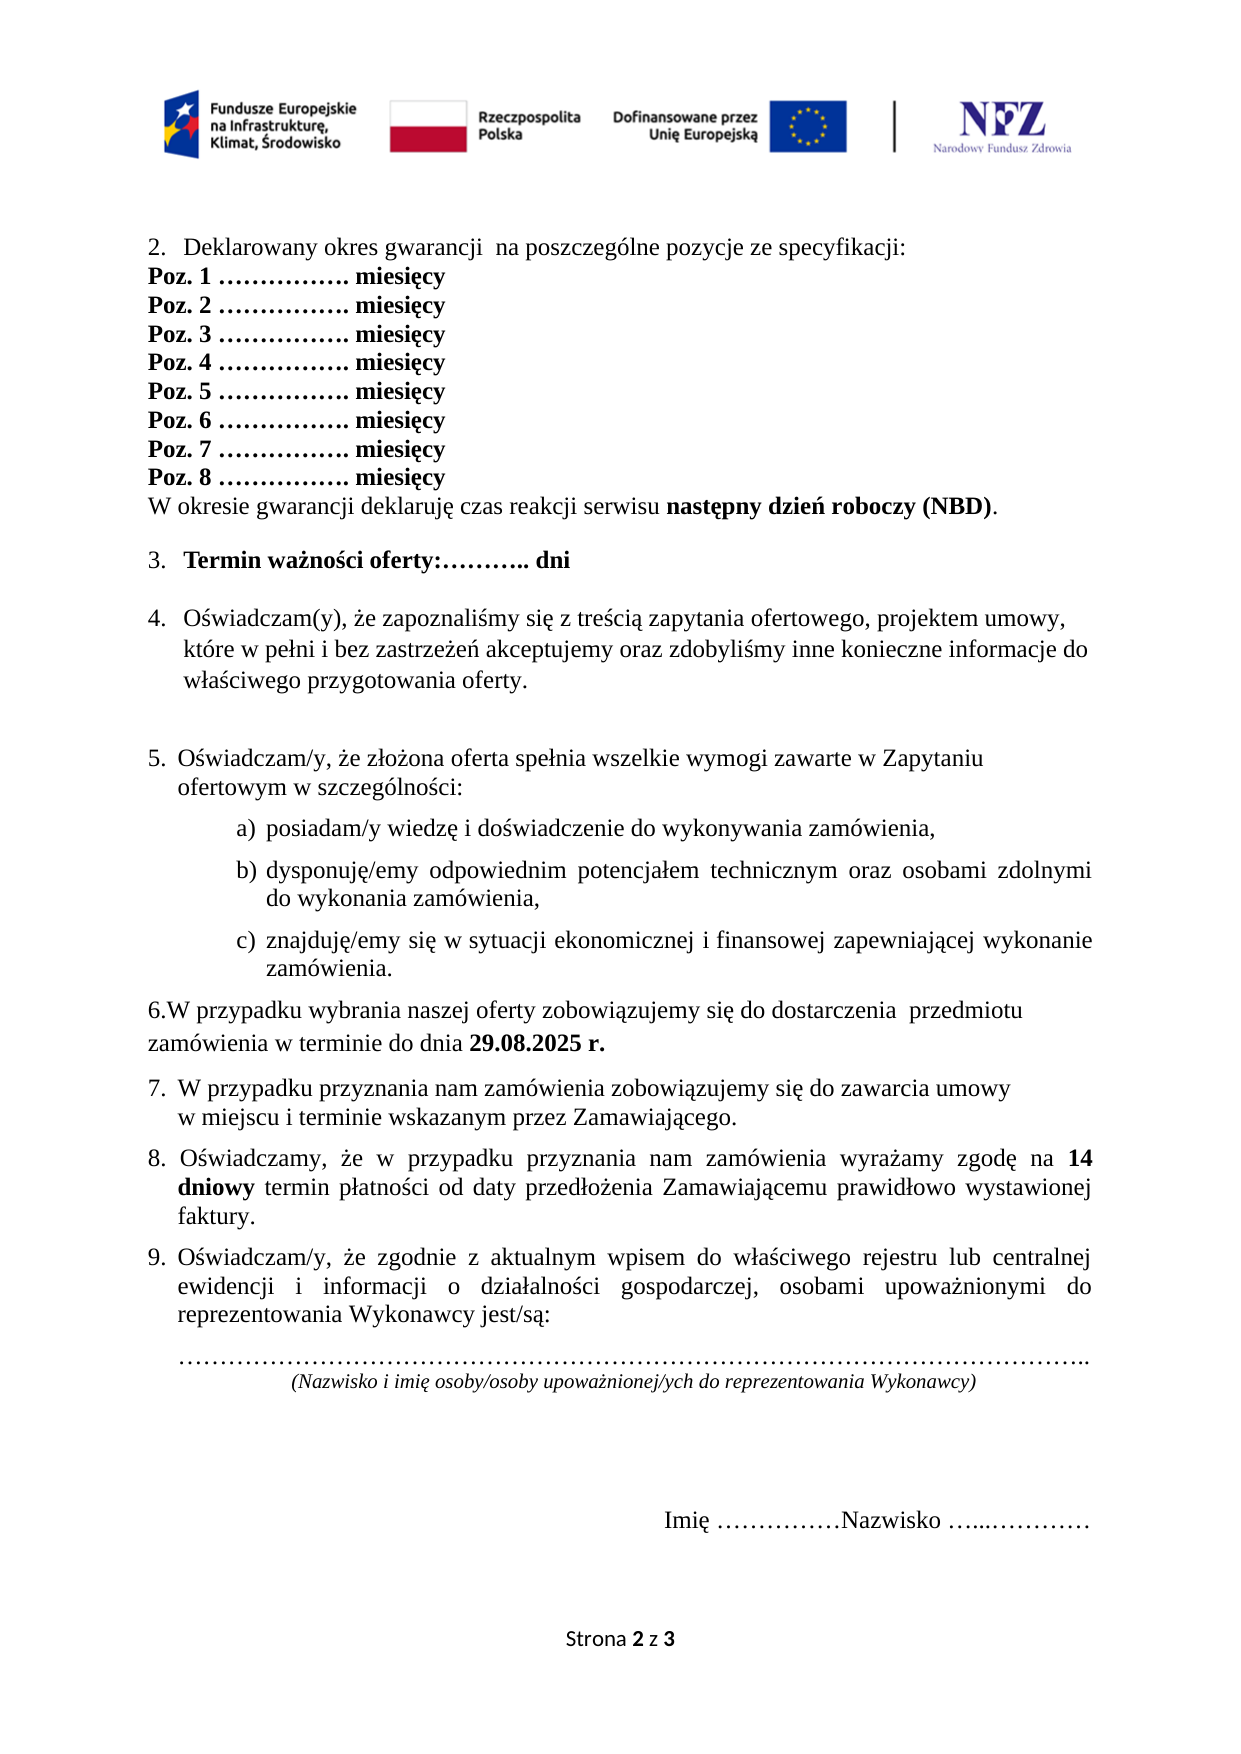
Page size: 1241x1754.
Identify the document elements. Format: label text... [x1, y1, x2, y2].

text b) dysponuję/emy odpowiednim potencjałem technicznym oraz osobami zdolnymi do wykonania zamówienia, [236, 855, 1093, 912]
text Poz. 8 ……………. miesięcy [148, 462, 1093, 491]
list Oświadczam(y), że zapoznaliśmy się z treścią zapytania ofertowego, projektem umowy, które w pełni i bez zastrzeżeń akceptujemy oraz zdobyliśmy inne konieczne informacje do właściwego przygotowania oferty. [148, 603, 1093, 693]
text Poz. 6 ……………. miesięcy [148, 405, 1093, 434]
text Imię ……………Nazwisko …...………… [664, 1505, 1093, 1534]
text Poz. 2 ……………. miesięcy [148, 290, 1093, 319]
text 5. Oświadczam/y, że złożona oferta spełnia wszelkie wymogi zawarte w Zapytaniu ofertowym w szczególności: [148, 743, 1093, 801]
text Poz. 5 ……………. miesięcy [148, 376, 1093, 405]
text ……………………………………………………………………………………………….. [177, 1341, 1093, 1369]
text 7. W przypadku przyznania nam zamówienia zobowiązujemy się do zawarcia umowy w miejscu i terminie wskazanym przez Zamawiającego. [148, 1073, 1093, 1131]
text 8. Oświadczamy, że w przypadku przyznania nam zamówienia wyrażamy zgodę na 14 dniowy termin płatności od daty przedłożenia Zamawiającemu prawidłowo wystawionej faktury. [148, 1143, 1093, 1229]
text (Nazwisko i imię osoby/osoby upoważnionej/ych do reprezentowania Wykonawcy) [177, 1369, 1093, 1393]
text W okresie gwarancji deklaruję czas reakcji serwisu następny dzień roboczy (NBD). [148, 491, 1093, 520]
list Termin ważności oferty:……….. dni [148, 545, 1093, 574]
picture [147, 73, 1092, 176]
text a) posiadam/y wiedzę i doświadczenie do wykonywania zamówienia, [236, 813, 1093, 842]
text Poz. 3 ……………. miesięcy [148, 319, 1093, 347]
text c) znajduję/emy się w sytuacji ekonomicznej i finansowej zapewniającej wykonanie zamówienia. [236, 925, 1093, 982]
text Poz. 7 ……………. miesięcy [148, 434, 1093, 462]
text 9. Oświadczam/y, że zgodnie z aktualnym wpisem do właściwego rejestru lub centralnej ewidencji i informacji o działalności gospodarczej, osobami upoważnionymi do reprezentowania Wykonawcy jest/są: [148, 1242, 1093, 1328]
text Poz. 4 ……………. miesięcy [148, 347, 1093, 376]
text 6.W przypadku wybrania naszej oferty zobowiązujemy się do dostarczenia przedmiotu zamówienia w terminie do dnia 29.08.2025 r. [148, 995, 1093, 1056]
text Poz. 1 ……………. miesięcy [148, 261, 1093, 290]
list Deklarowany okres gwarancji na poszczególne pozycje ze specyfikacji: [148, 232, 1093, 261]
